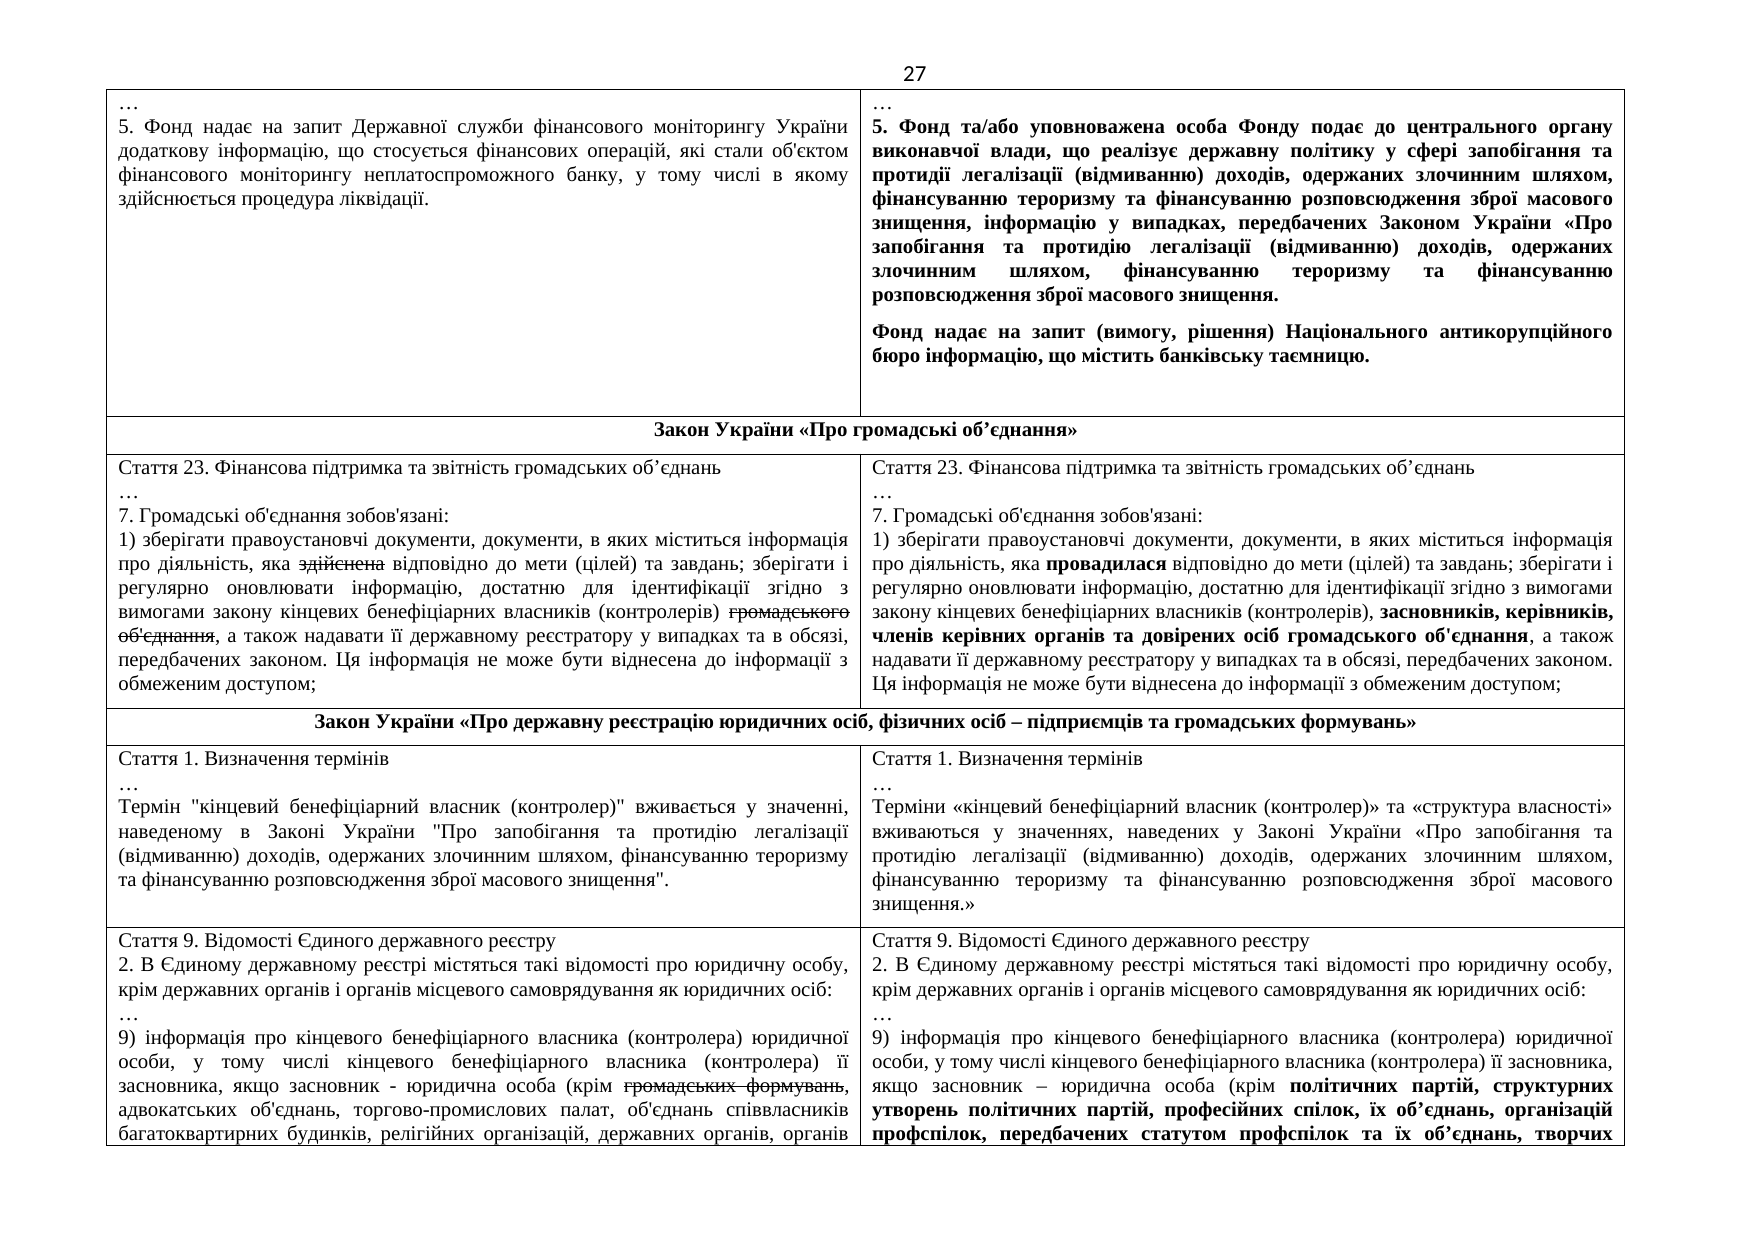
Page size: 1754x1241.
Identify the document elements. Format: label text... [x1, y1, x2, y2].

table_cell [107, 90, 860, 416]
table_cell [861, 90, 1624, 416]
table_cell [861, 928, 1624, 1145]
table_cell Закон України «Про громадські об’єднання» [107, 417, 1624, 453]
table_cell Стаття 1. Визначення термінів … Термін "кінцевий бенефіціарний власник (контролер)" вживається у значенні, наведеному в Законі України "Про запобігання та протидію легалізації (відмиванню) доходів, одержаних злочинним шляхом, фінансуванню тероризму та фінансуванню розповсюдження зброї масового знищення". [107, 746, 860, 927]
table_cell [107, 928, 860, 1145]
table_cell Стаття 23. Фінансова підтримка та звітність громадських об’єднань … 7. Громадські об'єднання зобов'язані: 1) зберігати правоустановчі документи, документи, в яких міститься інформація про діяльність, яка здійснена відповідно до мети (цілей) та завдань; зберігати і регулярно оновлювати інформацію, достатню для ідентифікації згідно з вимогами закону кінцевих бенефіціарних власників (контролерів) громадського об'єднання, а також надавати її державному реєстратору у випадках та в обсязі, передбачених законом. Ця інформація не може бути віднесена до інформації з обмеженим доступом; [107, 455, 860, 708]
table_cell Стаття 23. Фінансова підтримка та звітність громадських об’єднань … 7. Громадські об'єднання зобов'язані: 1) зберігати правоустановчі документи, документи, в яких міститься інформація про діяльність, яка провадилася відповідно до мети (цілей) та завдань; зберігати і регулярно оновлювати інформацію, достатню для ідентифікації згідно з вимогами закону кінцевих бенефіціарних власників (контролерів), засновників, керівників, членів керівних органів та довірених осіб громадського об'єднання, а також надавати її державному реєстратору у випадках та в обсязі, передбачених законом. Ця інформація не може бути віднесена до інформації з обмеженим доступом; [861, 455, 1624, 708]
table_cell Закон України «Про державну реєстрацію юридичних осіб, фізичних осіб – підприємців та громадських формувань» [107, 709, 1624, 745]
table_cell Стаття 1. Визначення термінів … Терміни «кінцевий бенефіціарний власник (контролер)» та «структура власності» вживаються у значеннях, наведених у Законі України «Про запобігання та протидію легалізації (відмиванню) доходів, одержаних злочинним шляхом, фінансуванню тероризму та фінансуванню розповсюдження зброї масового знищення.» [861, 746, 1624, 927]
